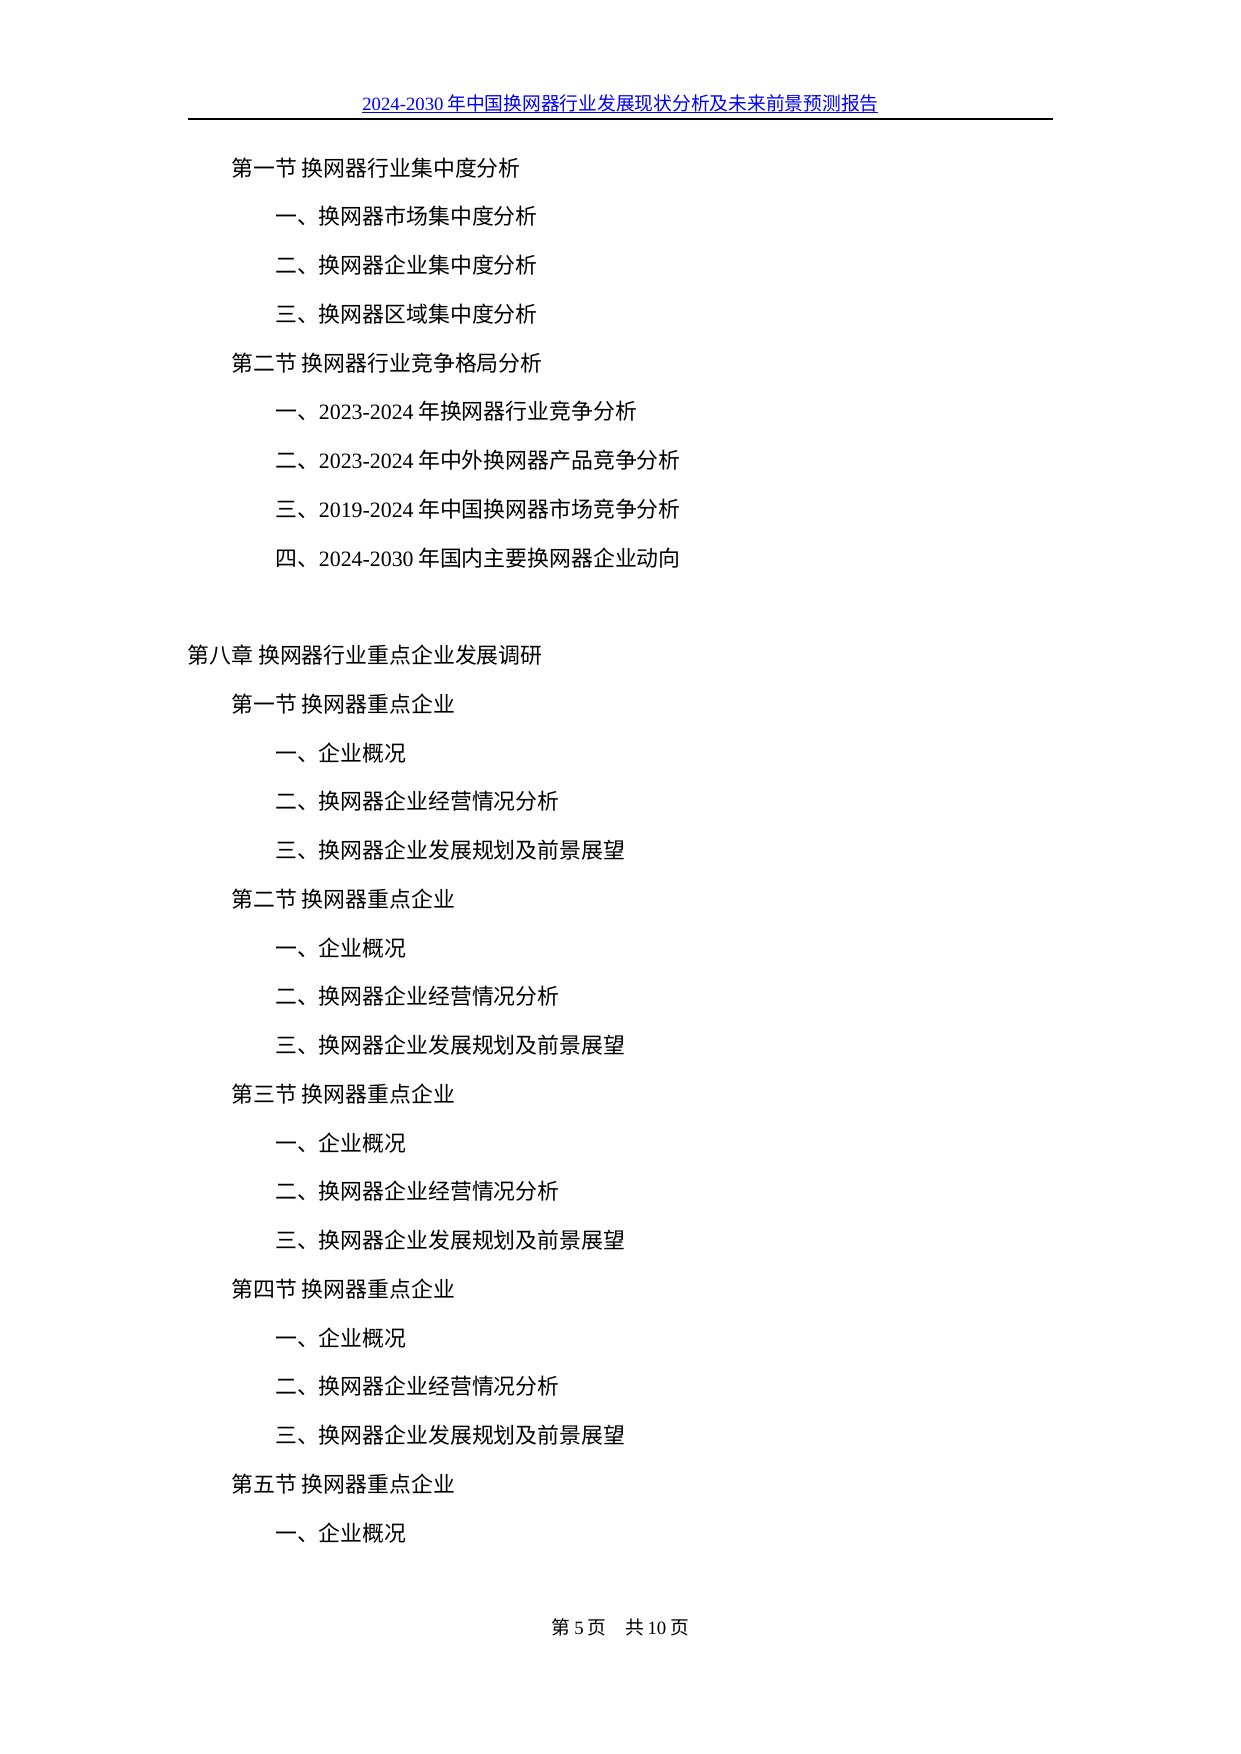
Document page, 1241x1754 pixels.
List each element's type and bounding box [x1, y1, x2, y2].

text [187, 150, 1053, 1548]
